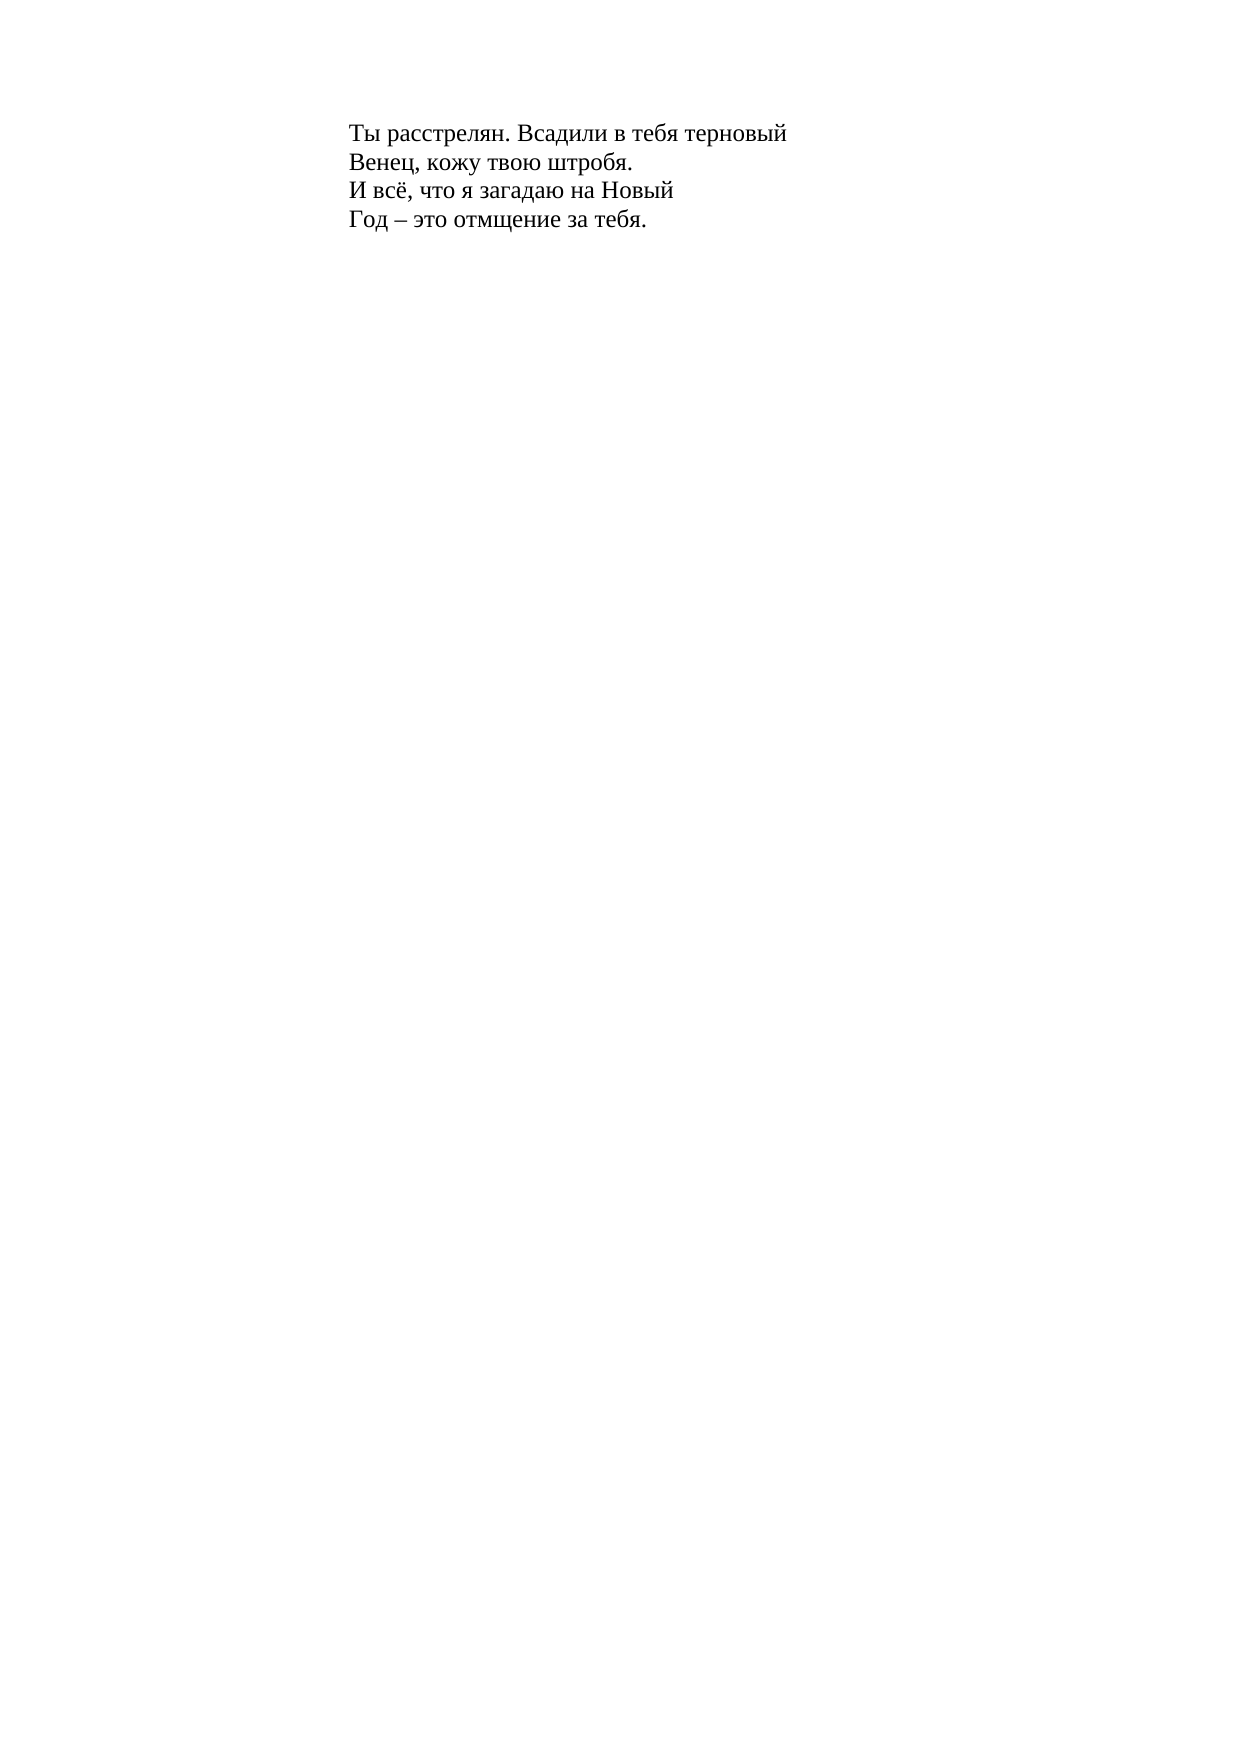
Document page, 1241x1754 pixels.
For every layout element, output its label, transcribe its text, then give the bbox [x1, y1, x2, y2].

text Год – это отмщение за тебя. [319, 204, 1152, 233]
text Ты расстрелян. Всадили в тебя терновый [319, 118, 1152, 147]
text Венец, кожу твою штробя. [319, 147, 1152, 176]
text И всё, что я загадаю на Новый [319, 176, 1152, 204]
